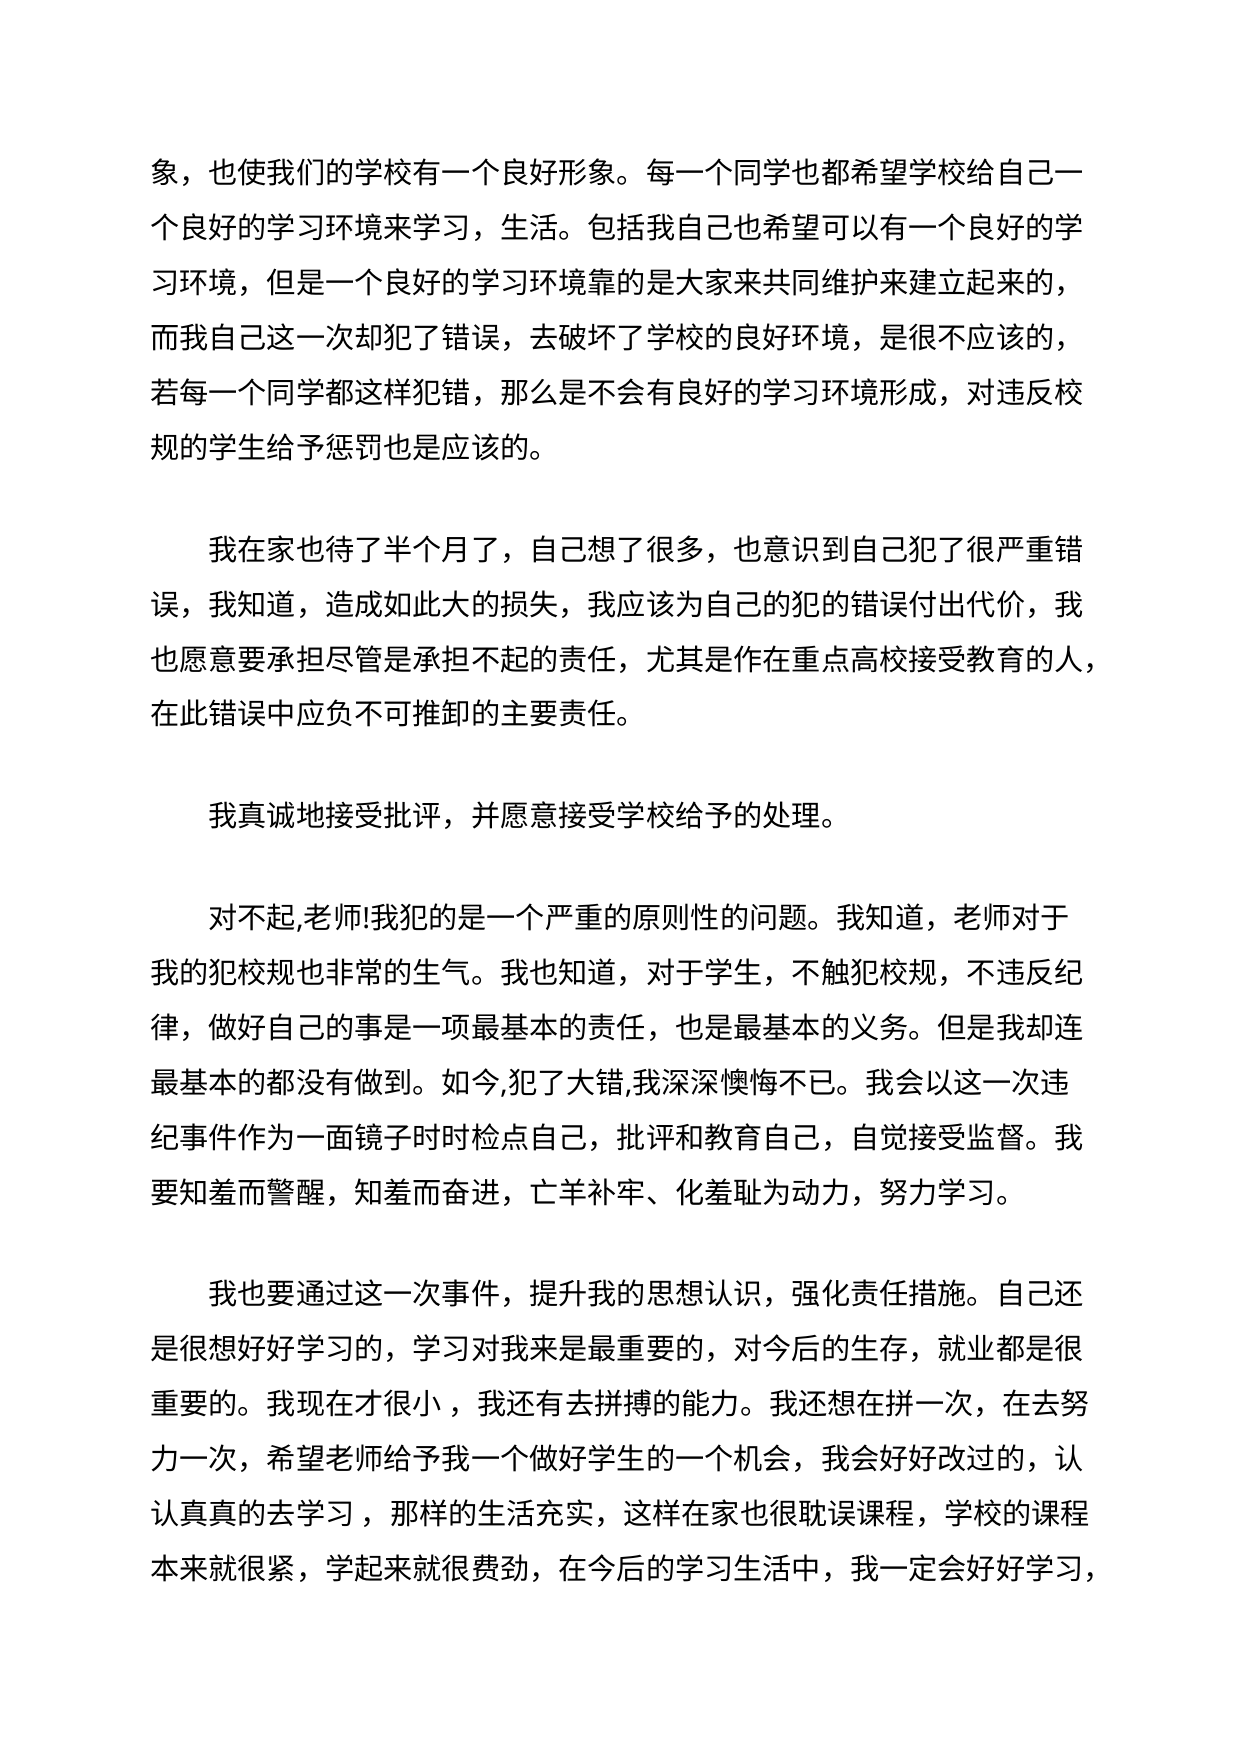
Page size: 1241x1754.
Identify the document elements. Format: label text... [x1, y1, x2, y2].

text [150, 150, 1090, 467]
text 对不起,老师!我犯的是一个严重的原则性的问题。我知道，老师对于我的犯校规也非常的生气。我也知道，对于学生，不触犯校规，不违反纪律，做好自己的事是一项最基本的责任，也是最基本的义务。但是我却连最基本的都没有做到。如今,犯了大错,我深深懊悔不已。我会以这一次违纪事件作为一面镜子时时检点自己，批评和教育自己，自觉接受监督。我要知羞而警醒，知羞而奋进，亡羊补牢、化羞耻为动力，努力学习。 [150, 894, 1090, 1211]
text 我在家也待了半个月了，自己想了很多，也意识到自己犯了很严重错误，我知道，造成如此大的损失，我应该为自己的犯的错误付出代价，我也愿意要承担尽管是承担不起的责任，尤其是作在重点高校接受教育的人，在此错误中应负不可推卸的主要责任。 [150, 526, 1090, 733]
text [150, 1271, 1090, 1588]
text 我真诚地接受批评，并愿意接受学校给予的处理。 [150, 793, 1090, 835]
